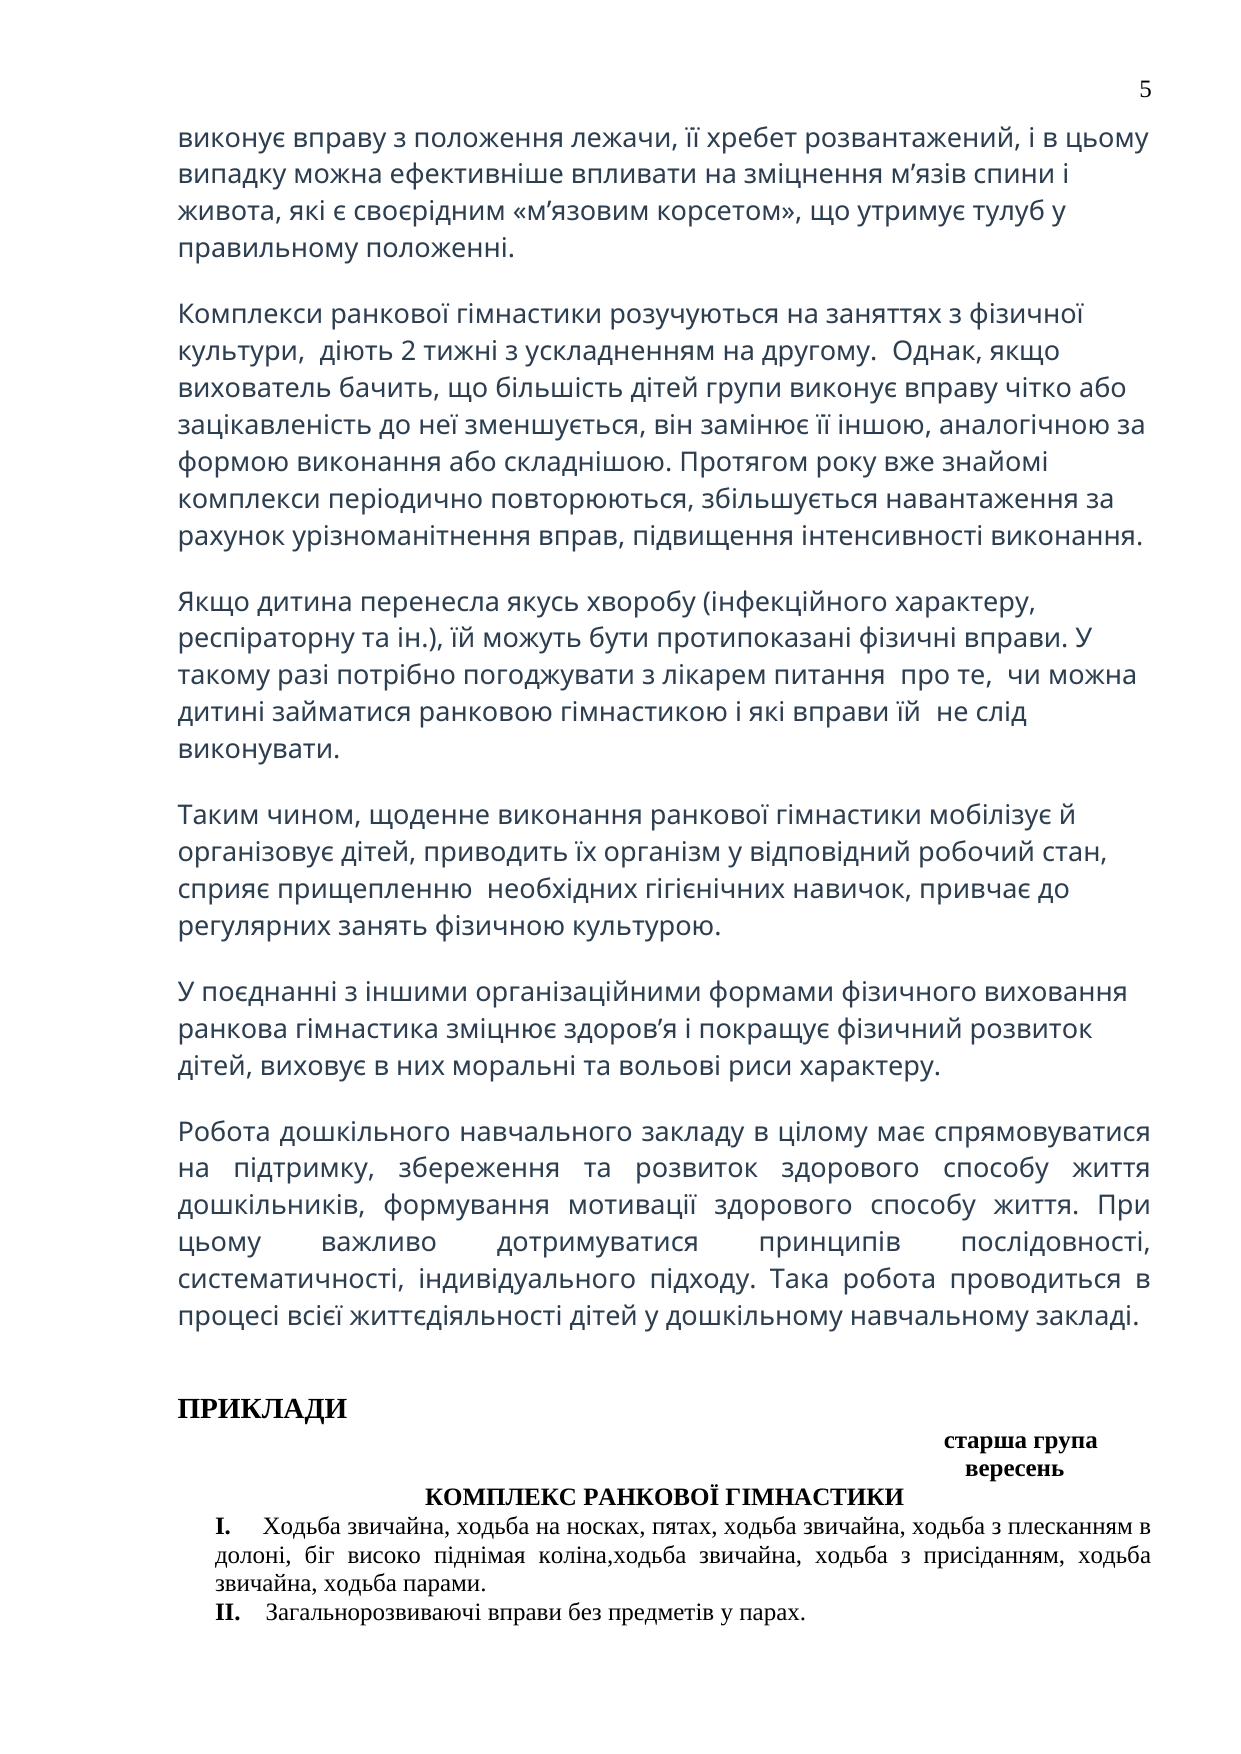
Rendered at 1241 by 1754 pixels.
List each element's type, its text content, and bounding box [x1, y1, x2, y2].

text КОМПЛЕКС РАНКОВОЇ ГІМНАСТИКИ [177, 1482, 1152, 1511]
text II. Загальнорозвиваючi вправи без предметів у парах. [215, 1597, 1152, 1626]
text вересень [177, 1453, 1152, 1482]
text I. Ходьба звичайна, ходьба на носках, пятах, ходьба звичайна, ходьба з плесканням в долоні, бiг високо піднімая коліна,ходьба звичайна, ходьба з присіданням, ходьба звичайна, ходьба парами. [215, 1511, 1152, 1597]
text Якщо дитина перенесла якусь хворобу (інфекційного характеру, респіраторну та ін.), їй можуть бути протипоказані фізичні вправи. У такому разі потрібно погоджувати з лікарем питання про те, чи можна дитині займатися ранковою гімнастикою і які вправи їй не слід виконувати. [177, 582, 1152, 766]
text Робота дошкільного навчального закладу в цілому має спрямовуватися на підтримку, збереження та розвиток здорового способу життя дошкільників, формування мотивації здорового способу життя. При цьому важливо дотримуватися принципів послідовності, систематичності, індивідуального підходу. Така робота проводиться в процесі всієї життєдіяльності дітей у дошкільному навчальному закладі. [177, 1112, 1152, 1333]
text Таким чином, щоденне виконання ранкової гімнастики мобілізує й організовує дітей, приводить їх організм у відповідний робочий стан, сприяє прищепленню необхідних гігієнічних навичок, привчає до регулярних занять фізичною культурою. [177, 796, 1152, 943]
text Комплекси ранкової гімнастики розучуються на заняттях з фізичної культури, діють 2 тижні з ускладненням на другому. Однак, якщо вихователь бачить, що більшість дітей групи виконує вправу чітко або зацікавленість до неї зменшується, він замінює її іншою, аналогічною за формою виконання або складнішою. Протягом року вже знайомі комплекси періодично повторюються, збільшується навантаження за рахунок урізноманітнення вправ, підвищення інтенсивності виконання. [177, 295, 1152, 553]
text старша група [177, 1425, 1152, 1453]
subtitle ПРИКЛАДИ [177, 1391, 1152, 1425]
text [177, 118, 1152, 266]
text У поєднанні з іншими організаційними формами фізичного виховання ранкова гімнастика зміцнює здоров’я і покращує фізичний розвиток дітей, виховує в них моральні та вольові риси характеру. [177, 972, 1152, 1083]
